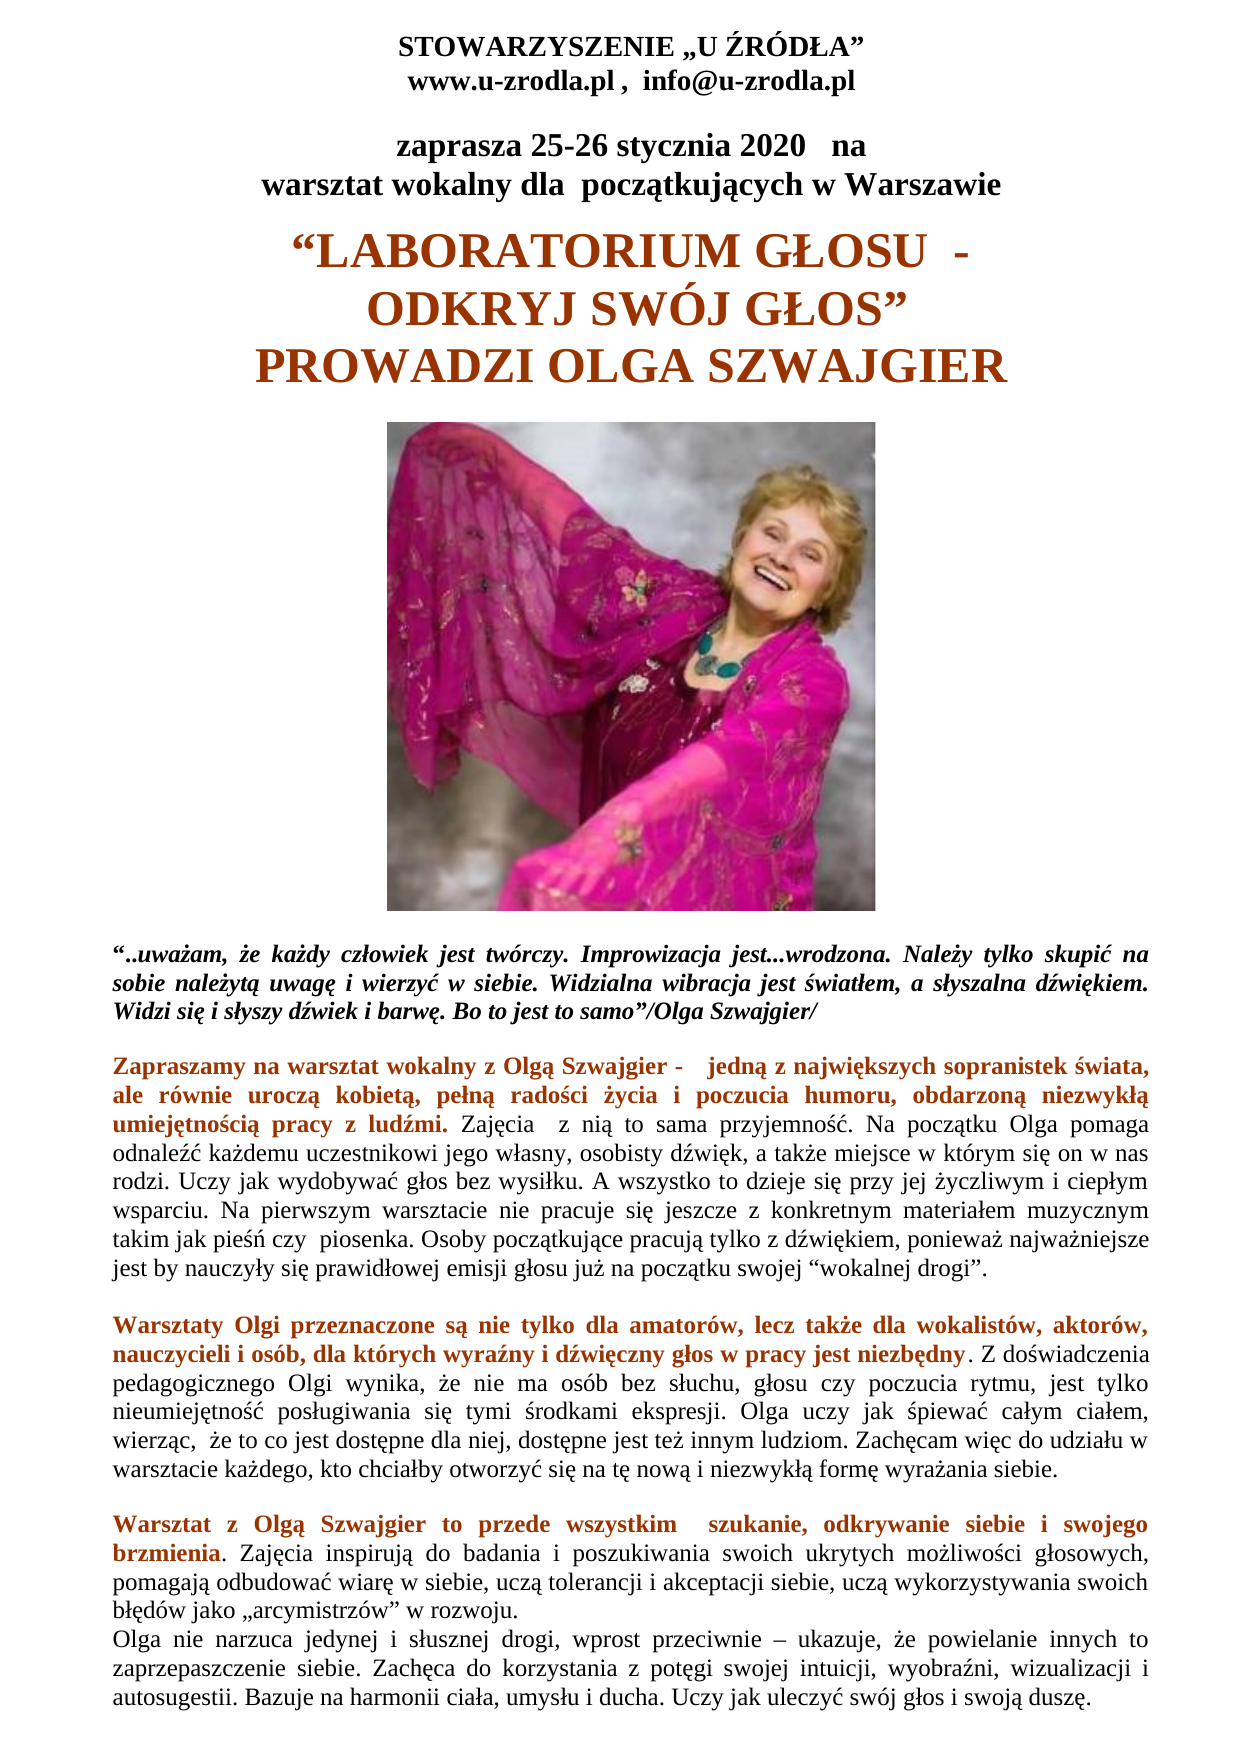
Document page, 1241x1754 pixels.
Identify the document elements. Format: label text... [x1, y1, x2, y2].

text Warsztat z Olgą Szwajgier to przede wszystkim szukanie, odkrywanie siebie i swojego brzmienia. Zajęcia inspirują do badania i poszukiwania swoich ukrytych możliwości głosowych, pomagają odbudować wiarę w siebie, uczą tolerancji i akceptacji siebie, uczą wykorzystywania swoich błędów jako „arcymistrzów” w rozwoju. [112, 1509, 1150, 1624]
text Olga nie narzuca jedynej i słusznej drogi, wprost przeciwnie – ukazuje, że powielanie innych to zaprzepaszczenie siebie. Zachęca do korzystania z potęgi swojej intuicji, wyobraźni, wizualizacji i autosugestii. Bazuje na harmonii ciała, umysłu i ducha. Uczy jak uleczyć swój głos i swoją duszę. [112, 1624, 1150, 1710]
text Warsztaty Olgi przeznaczone są nie tylko dla amatorów, lecz także dla wokalistów, aktorów, nauczycieli i osób, dla których wyraźny i dźwięczny głos w pracy jest niezbędny. Z doświadczenia pedagogicznego Olgi wynika, że nie ma osób bez słuchu, głosu czy poczucia rytmu, jest tylko nieumiejętność posługiwania się tymi środkami ekspresji. Olga uczy jak śpiewać całym ciałem, wierząc, że to co jest dostępne dla niej, dostępne jest też innym ludziom. Zachęcam więc do udziału w warsztacie każdego, kto chciałby otworzyć się na tę nową i niezwykłą formę wyrażania siebie. [112, 1310, 1150, 1483]
text www.u-zrodla.pl , info@u-zrodla.pl [112, 63, 1150, 97]
text “LABORATORIUM GŁOSU - [112, 221, 1150, 279]
text “..uważam, że każdy człowiek jest twórczy. Improwizacja jest...wrodzona. Należy tylko skupić na sobie należytą uwagę i wierzyć w siebie. Widzialna wibracja jest światłem, a słyszalna dźwiękiem. Widzi się i słyszy dźwiek i barwę. Bo to jest to samo”/Olga Szwajgier/ [112, 939, 1150, 1025]
text Zapraszamy na warsztat wokalny z Olgą Szwajgier - jedną z największych sopranistek świata, ale równie uroczą kobietą, pełną radości życia i poczucia humoru, obdarzoną niezwykłą umiejętnością pracy z ludźmi. Zajęcia z nią to sama przyjemność. Na początku Olga pomaga odnaleźć każdemu uczestnikowi jego własny, osobisty dźwięk, a także miejsce w którym się on w nas rodzi. Uczy jak wydobywać głos bez wysiłku. A wszystko to dzieje się przy jej życzliwym i ciepłym wsparciu. Na pierwszym warsztacie nie pracuje się jeszcze z konkretnym materiałem muzycznym takim jak pieśń czy piosenka. Osoby początkujące pracują tylko z dźwiękiem, ponieważ najważniejsze jest by nauczyły się prawidłowej emisji głosu już na początku swojej “wokalnej drogi”. [112, 1051, 1150, 1281]
text ODKRYJ SWÓJ GŁOS” [112, 279, 1150, 336]
text STOWARZYSZENIE „U ŹRÓDŁA” [112, 29, 1150, 63]
picture [387, 422, 876, 911]
text PROWADZI OLGA SZWAJGIER [112, 336, 1150, 394]
text warsztat wokalny dla początkujących w Warszawie [75, 164, 1150, 202]
text zaprasza 25-26 stycznia 2020 na [112, 125, 1150, 164]
